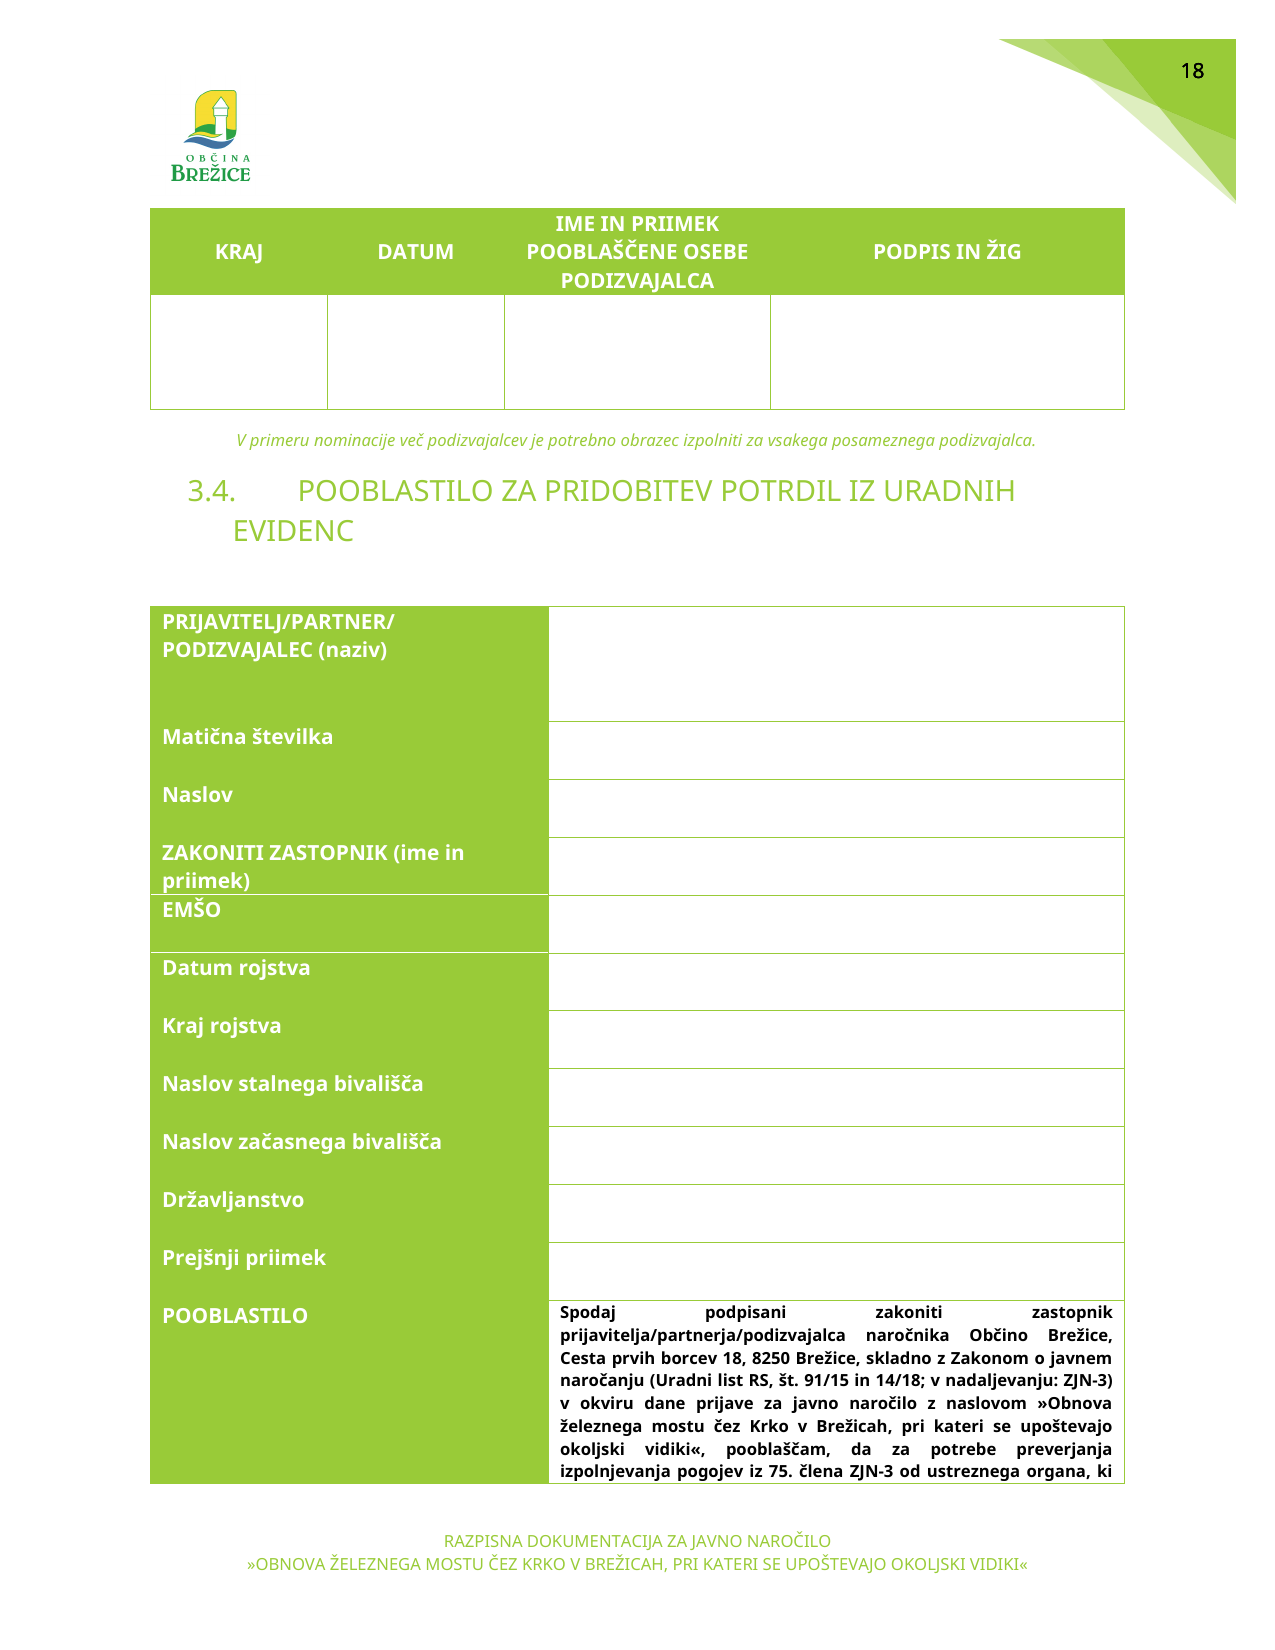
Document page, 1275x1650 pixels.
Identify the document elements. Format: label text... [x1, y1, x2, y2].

table_cell ZAKONITI ZASTOPNIK (ime in priimek) [151, 838, 548, 894]
table_cell POOBLASTILO [151, 1301, 548, 1483]
table_cell [549, 1069, 1124, 1126]
table_header DATUM [328, 209, 504, 294]
table_cell Datum rojstva [151, 954, 548, 1010]
picture [150, 75, 271, 196]
table_header IME IN PRIIMEK POOBLAŠČENE OSEBE PODIZVAJALCA [505, 209, 770, 294]
table_cell [549, 1185, 1124, 1242]
table_header [549, 607, 1124, 721]
table_cell [328, 295, 504, 409]
table_cell [549, 954, 1124, 1010]
table_cell [549, 1243, 1124, 1300]
table_cell [549, 1127, 1124, 1184]
table_cell [771, 295, 1124, 409]
table_cell [549, 722, 1124, 779]
table_cell [505, 295, 770, 409]
table_header KRAJ [151, 209, 327, 294]
table_header PODPIS IN ŽIG [771, 209, 1124, 294]
table_cell EMŠO [151, 896, 548, 952]
picture [998, 39, 1236, 204]
table_cell Kraj rojstva [151, 1011, 548, 1068]
table_cell [549, 896, 1124, 952]
table_cell Naslov [151, 780, 548, 837]
table_cell Naslov stalnega bivališča [151, 1069, 548, 1126]
subtitle POOBLASTILO ZA PRIDOBITEV POTRDIL IZ URADNIH EVIDENC [187, 470, 1125, 550]
table_cell Naslov začasnega bivališča [151, 1127, 548, 1184]
table_cell [549, 1011, 1124, 1068]
table_cell [549, 838, 1124, 894]
table_cell [151, 295, 327, 409]
table_cell Matična številka [151, 722, 548, 779]
table_header PRIJAVITELJ/PARTNER/PODIZVAJALEC (naziv) [151, 607, 548, 721]
table_cell Državljanstvo [151, 1185, 548, 1242]
text V primeru nominacije več podizvajalcev je potrebno obrazec izpolniti za vsakega posameznega podizvajalca. [150, 429, 1125, 451]
table_cell Prejšnji priimek [151, 1243, 548, 1300]
table_cell [549, 780, 1124, 837]
